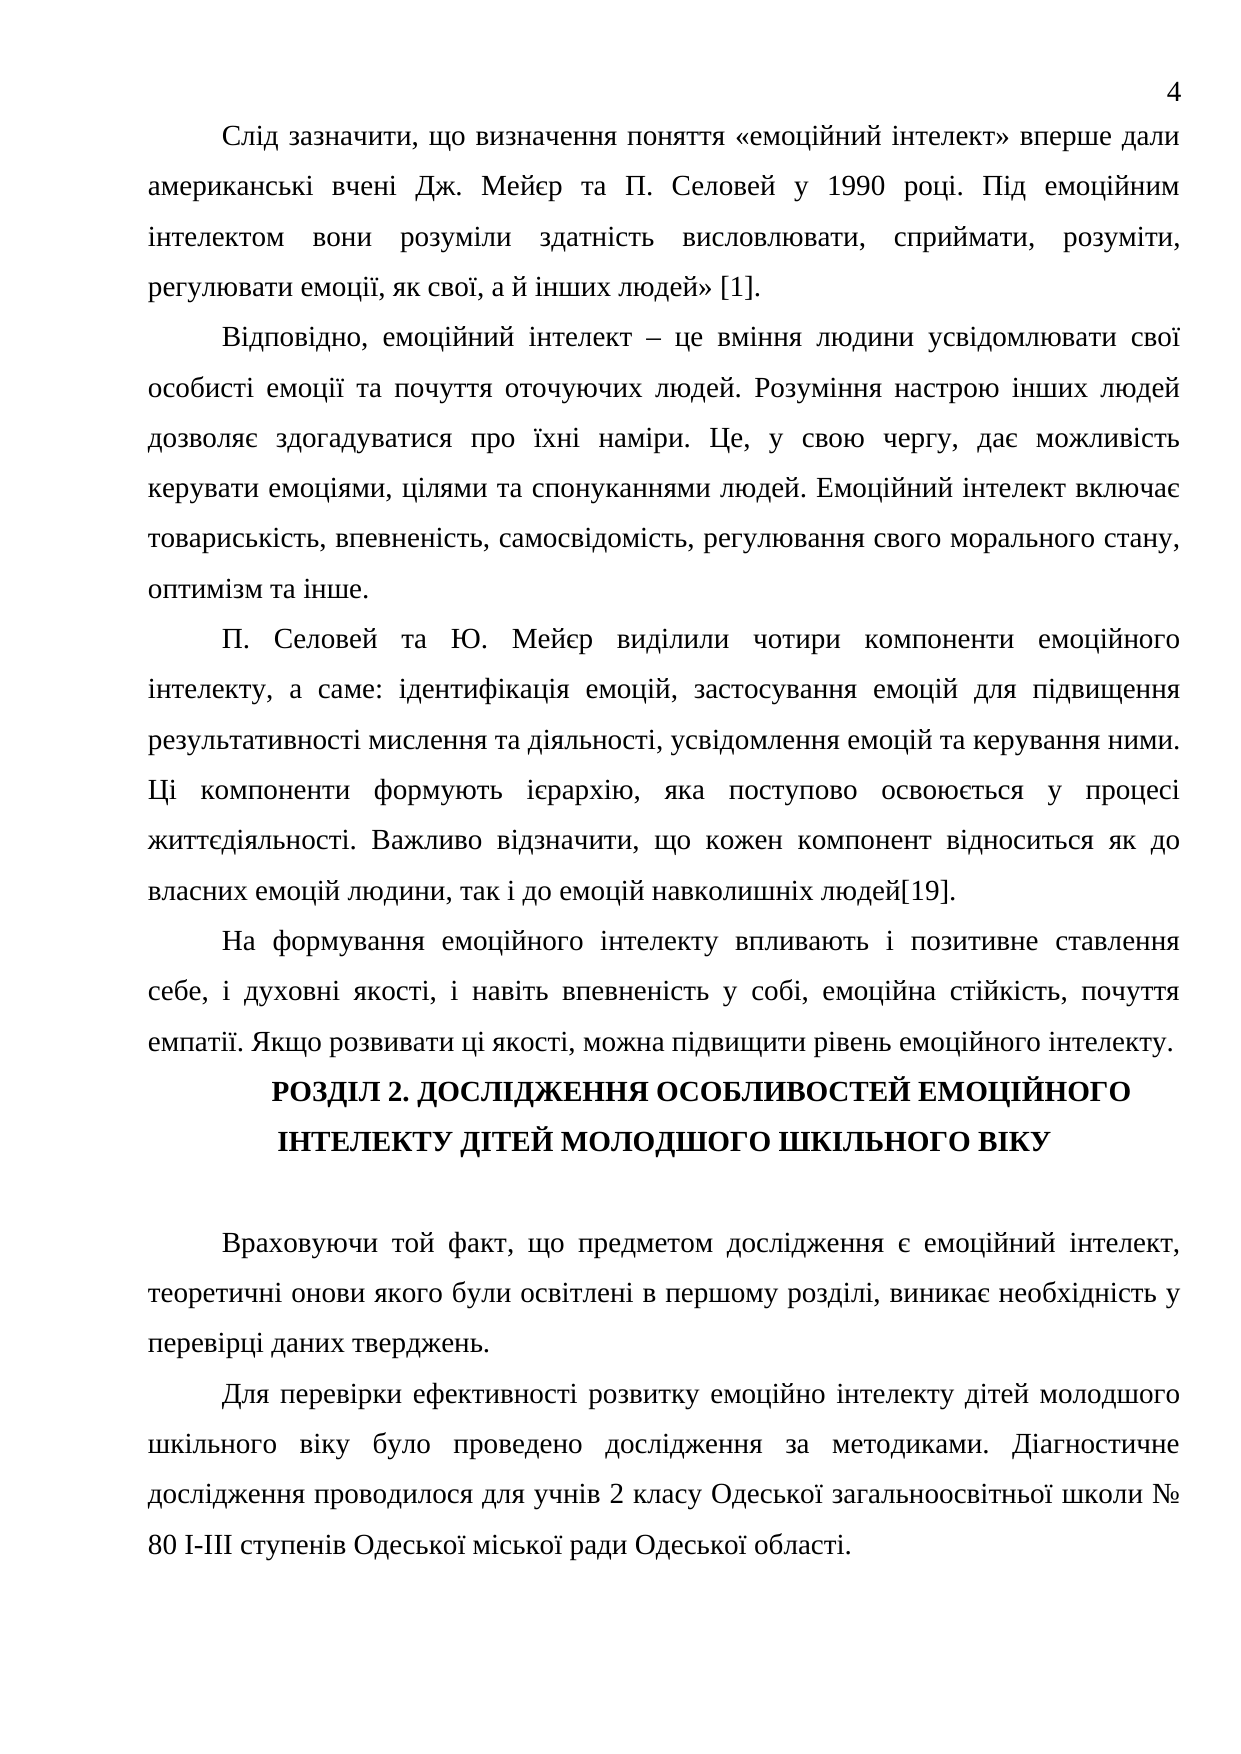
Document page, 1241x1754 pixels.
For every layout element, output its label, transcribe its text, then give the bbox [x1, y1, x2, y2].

text На формування емоційного інтелекту впливають і позитивне ставлення себе, і духовні якості, і навіть впевненість у собі, емоційна стійкість, почуття емпатії. Якщо розвивати ці якості, можна підвищити рівень емоційного інтелекту. [148, 923, 1181, 1057]
text Враховуючи той факт, що предметом дослідження є емоційний інтелект, теоретичні онови якого були освітлені в першому розділі, виникає необхідність у перевірці даних тверджень. [148, 1225, 1181, 1359]
text Відповідно, емоційний інтелект – це вміння людини усвідомлювати свої особисті емоції та почуття оточуючих людей. Розуміння настрою інших людей дозволяє здогадуватися про їхні наміри. Це, у свою чергу, дає можливість керувати емоціями, цілями та спонуканнями людей. Емоційний інтелект включає товариськість, впевненість, самосвідомість, регулювання свого морального стану, оптимізм та інше. [148, 319, 1181, 604]
subtitle РОЗДІЛ 2. ДОСЛІДЖЕННЯ ОСОБЛИВОСТЕЙ ЕМОЦІЙНОГО ІНТЕЛЕКТУ ДІТЕЙ МОЛОДШОГО ШКІЛЬНОГО ВІКУ [148, 1074, 1181, 1158]
text Слід зазначити, що визначення поняття «емоційний інтелект» вперше дали американські вчені Дж. Мейєр та П. Селовей у 1990 році. Під емоційним інтелектом вони розуміли здатність висловлювати, сприймати, розуміти, регулювати емоції, як свої, а й інших людей» [1]. [148, 118, 1181, 303]
text Для перевірки ефективності розвитку емоційно інтелекту дітей молодшого шкільного віку було проведено дослідження за методиками. Діагностичне дослідження проводилося для учнів 2 класу Одеської загальноосвітньої школи № 80 І-ІІІ ступенів Одеської міської ради Одеської області. [148, 1376, 1181, 1560]
text П. Селовей та Ю. Мейєр виділили чотири компоненти емоційного інтелекту, а саме: ідентифікація емоцій, застосування емоцій для підвищення результативності мислення та діяльності, усвідомлення емоцій та керування ними. Ці компоненти формують ієрархію, яка поступово освоюється у процесі життєдіяльності. Важливо відзначити, що кожен компонент відноситься як до власних емоцій людини, так і до емоцій навколишніх людей[19]. [148, 621, 1181, 906]
